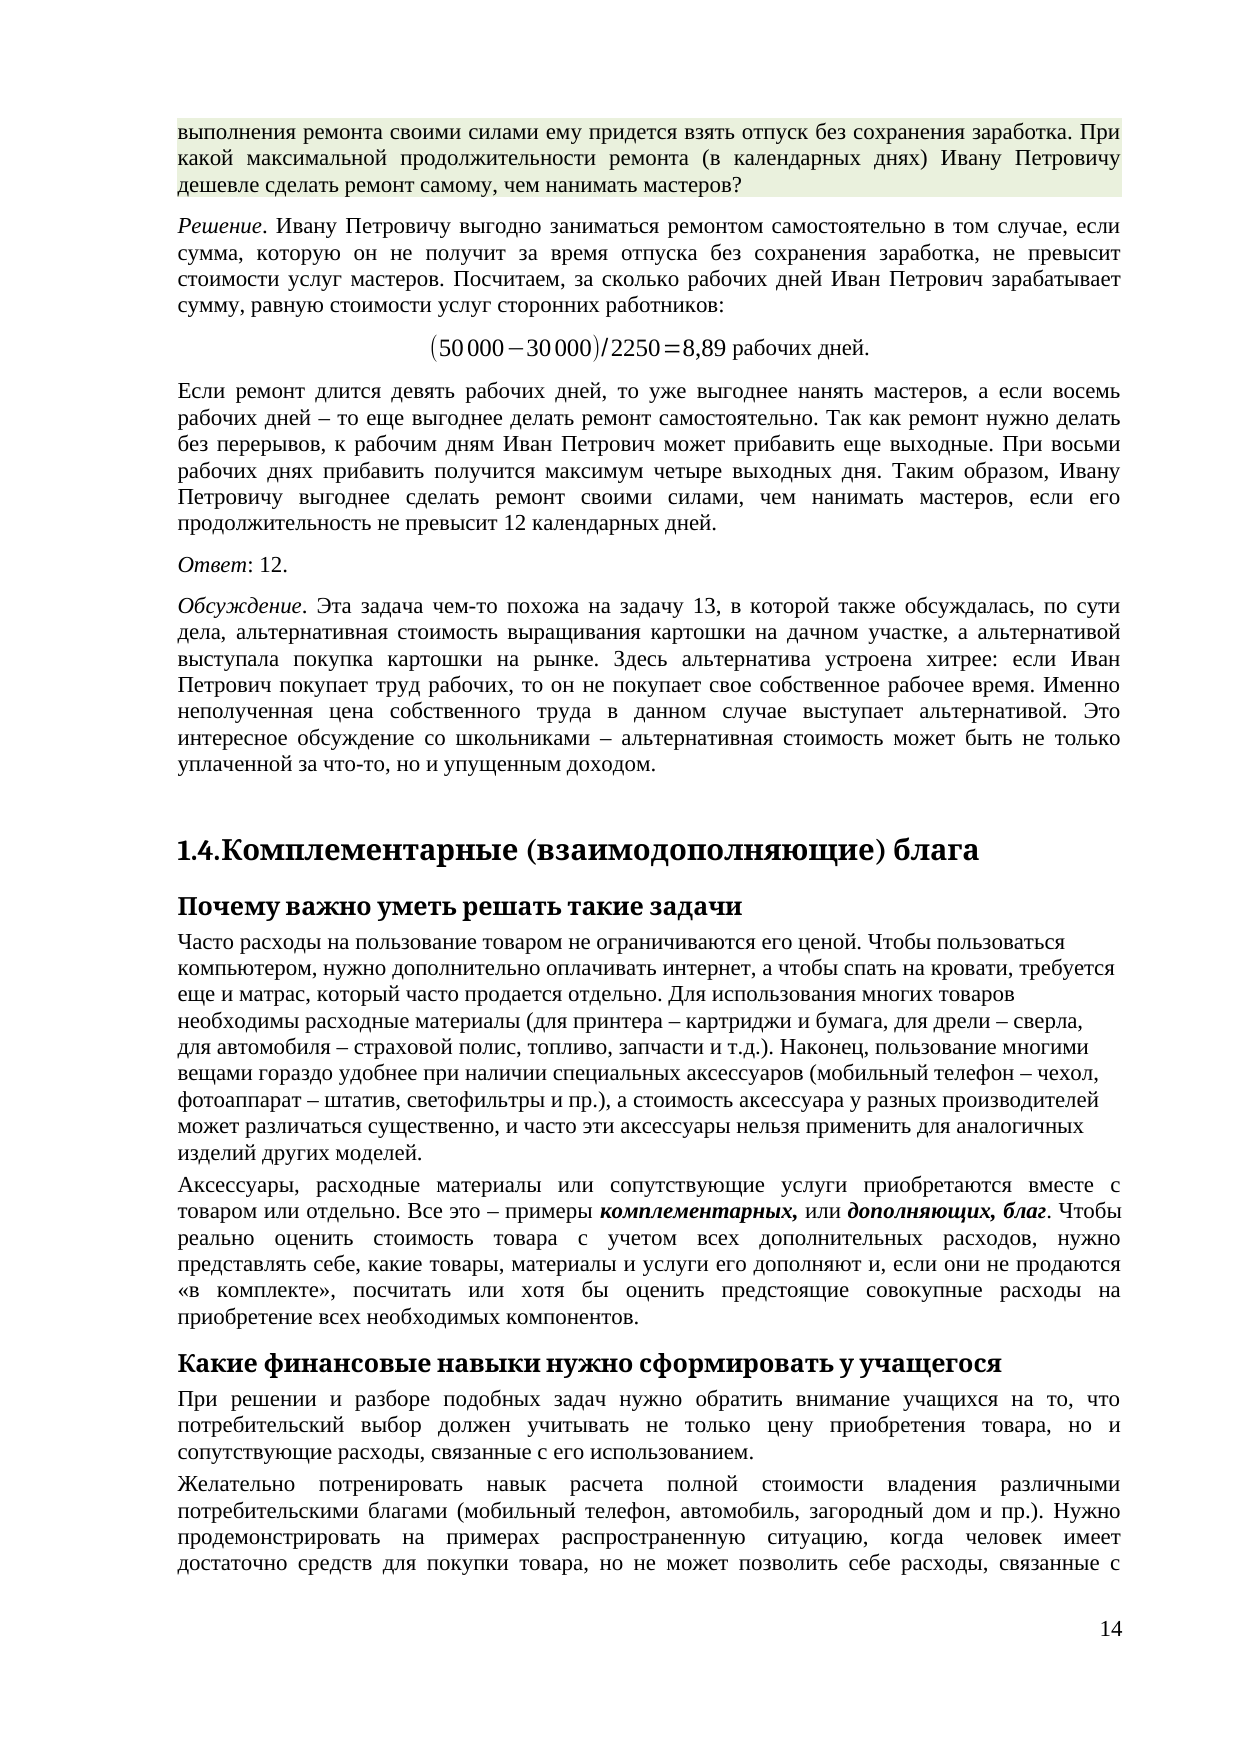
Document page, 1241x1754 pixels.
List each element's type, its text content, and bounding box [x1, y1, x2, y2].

text Обсуждение. Эта задача чем-то похожа на задачу 13, в которой также обсуждалась, по сути дела, альтернативная стоимость выращивания картошки на дачном участке, а альтернативой выступала покупка картошки на рынке. Здесь альтернатива устроена хитрее: если Иван Петрович покупает труд рабочих, то он не покупает свое собственное рабочее время. Именно неполученная цена собственного труда в данном случае выступает альтернативой. Это интересное обсуждение со школьниками – альтернативная стоимость может быть не только уплаченной за что-то, но и упущенным доходом. [177, 592, 1122, 777]
subtitle Комплементарные (взаимодополняющие) блага [177, 834, 1122, 868]
subtitle Почему важно уметь решать такие задачи [177, 893, 1122, 921]
subtitle Какие финансовые навыки нужно сформировать у учащегося [177, 1350, 1122, 1379]
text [177, 118, 1122, 197]
text Решение. Ивану Петровичу выгодно заниматься ремонтом самостоятельно в том случае, если сумма, которую он не получит за время отпуска без сохранения заработка, не превысит стоимости услуг мастеров. Посчитаем, за сколько рабочих дней Иван Петрович зарабатывает сумму, равную стоимости услуг сторонних работников: [177, 212, 1122, 318]
text рабочих дней. [177, 333, 1122, 363]
text При решении и разборе подобных задач нужно обратить внимание учащихся на то, что потребительский выбор должен учитывать не только цену приобретения товара, но и сопутствующие расходы, связанные с его использованием. [177, 1385, 1122, 1464]
text Ответ: 12. [177, 551, 1122, 577]
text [177, 1470, 1122, 1576]
text Аксессуары, расходные материалы или сопутствующие услуги приобретаются вместе с товаром или отдельно. Все это – примеры комплементарных, или дополняющих, благ. Чтобы реально оценить стоимость товара с учетом всех дополнительных расходов, нужно представлять себе, какие товары, материалы и услуги его дополняют и, если они не продаются «в комплекте», посчитать или хотя бы оценить предстоящие совокупные расходы на приобретение всех необходимых компонентов. [177, 1171, 1122, 1329]
text Если ремонт длится девять рабочих дней, то уже выгоднее нанять мастеров, а если восемь рабочих дней – то еще выгоднее делать ремонт самостоятельно. Так как ремонт нужно делать без перерывов, к рабочим дням Иван Петрович может прибавить еще выходные. При восьми рабочих днях прибавить получится максимум четыре выходных дня. Таким образом, Ивану Петровичу выгоднее сделать ремонт своими силами, чем нанимать мастеров, если его продолжительность не превысит 12 календарных дней. [177, 378, 1122, 536]
text Часто расходы на пользование товаром не ограничиваются его ценой. Чтобы пользоваться компьютером, нужно дополнительно оплачивать интернет, а чтобы спать на кровати, требуется еще и матрас, который часто продается отдельно. Для использования многих товаров необходимы расходные материалы (для принтера – картриджи и бумага, для дрели – сверла, для автомобиля – страховой полис, топливо, запчасти и т.д.). Наконец, пользование многими вещами гораздо удобнее при наличии специальных аксессуаров (мобильный телефон – чехол, фотоаппарат – штатив, светофильтры и пр.), а стоимость аксессуара у разных производителей может различаться существенно, и часто эти аксессуары нельзя применить для аналогичных изделий других моделей. [177, 928, 1122, 1165]
